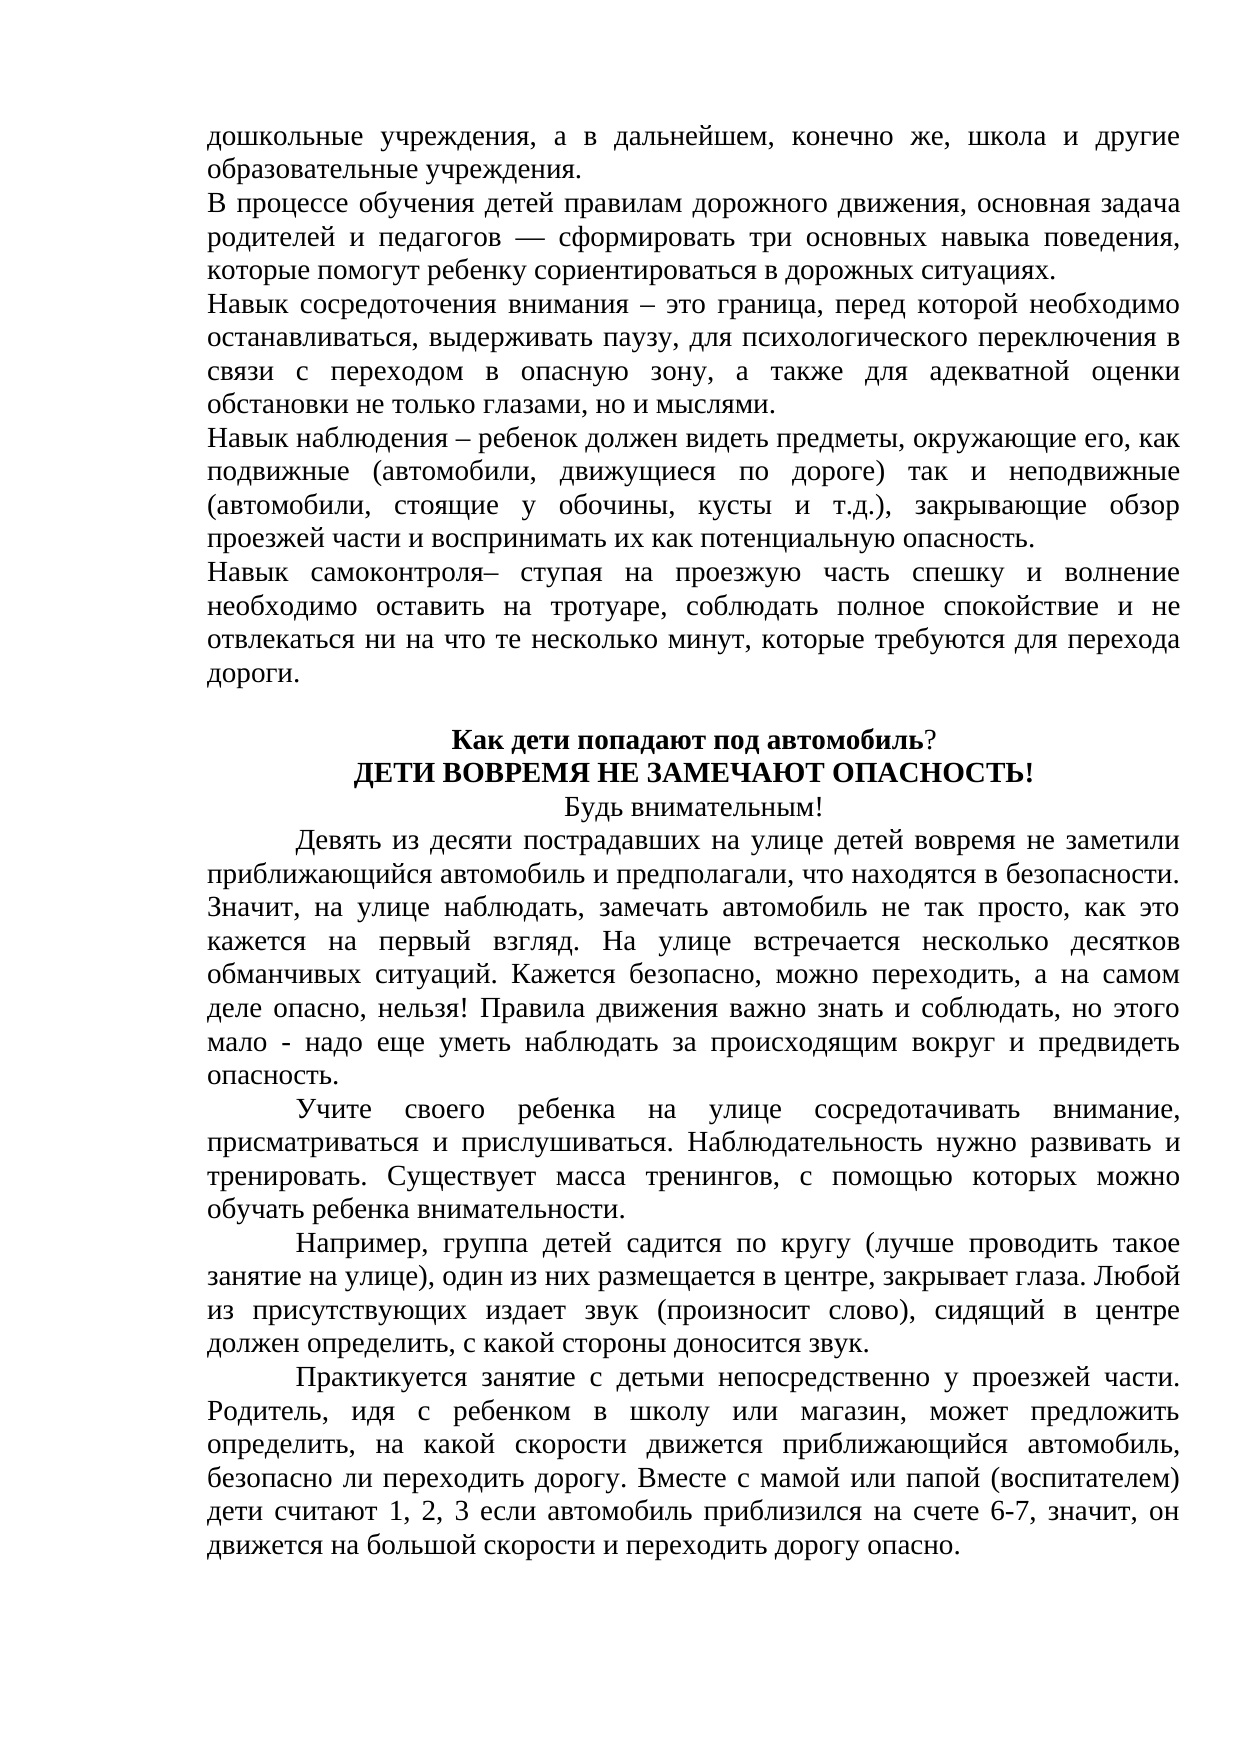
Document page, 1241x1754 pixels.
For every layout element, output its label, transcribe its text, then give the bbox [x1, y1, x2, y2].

text Девять из десяти пострадавших на улице детей вовремя не заметили приближающийся автомобиль и предполагали, что находятся в безопасности. Значит, на улице наблюдать, замечать автомобиль не так просто, как это кажется на первый взгляд. На улице встречается несколько десятков обманчивых ситуаций. Кажется безопасно, можно переходить, а на самом деле опасно, нельзя! Правила движения важно знать и соблюдать, но этого мало - надо еще уметь наблюдать за происходящим вокруг и предвидеть опасность. [207, 822, 1181, 1091]
text В процессе обучения детей правилам дорожного движения, основная задача родителей и педагогов — сформировать три основных навыка поведения, которые помогут ребенку сориентироваться в дорожных ситуациях. [207, 185, 1181, 286]
text Практикуется занятие с детьми непосредственно у проезжей части. Родитель, идя с ребенком в школу или магазин, может предложить определить, на какой скорости движется приближающийся автомобиль, безопасно ли переходить дорогу. Вместе с мамой или папой (воспитателем) дети считают 1, 2, 3 если автомобиль приблизился на счете 6-7, значит, он движется на большой скорости и переходить дорогу опасно. [207, 1359, 1181, 1560]
text Как дети попадают под автомобиль? [207, 722, 1181, 755]
text Навык сосредоточения внимания – это граница, перед которой необходимо останавливаться, выдерживать паузу, для психологического переключения в связи с переходом в опасную зону, а также для адекватной оценки обстановки не только глазами, но и мыслями. [207, 286, 1181, 420]
text ДЕТИ ВОВРЕМЯ НЕ ЗАМЕЧАЮТ ОПАСНОСТЬ! [207, 755, 1181, 789]
text Навык самоконтроля– ступая на проезжую часть спешку и волнение необходимо оставить на тротуаре, соблюдать полное спокойствие и не отвлекаться ни на что те несколько минут, которые требуются для перехода дороги. [207, 554, 1181, 688]
text Будь внимательным! [207, 789, 1181, 822]
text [207, 118, 1181, 185]
text Например, группа детей садится по кругу (лучше проводить такое занятие на улице), один из них размещается в центре, закрывает глаза. Любой из присутствующих издает звук (произносит слово), сидящий в центре должен определить, с какой стороны доносится звук. [207, 1225, 1181, 1359]
text Навык наблюдения – ребенок должен видеть предметы, окружающие его, как подвижные (автомобили, движущиеся по дороге) так и неподвижные (автомобили, стоящие у обочины, кусты и т.д.), закрывающие обзор проезжей части и воспринимать их как потенциальную опасность. [207, 420, 1181, 554]
text Учите своего ребенка на улице сосредотачивать внимание, присматриваться и прислушиваться. Наблюдательность нужно развивать и тренировать. Существует масса тренингов, с помощью которых можно обучать ребенка внимательности. [207, 1091, 1181, 1225]
